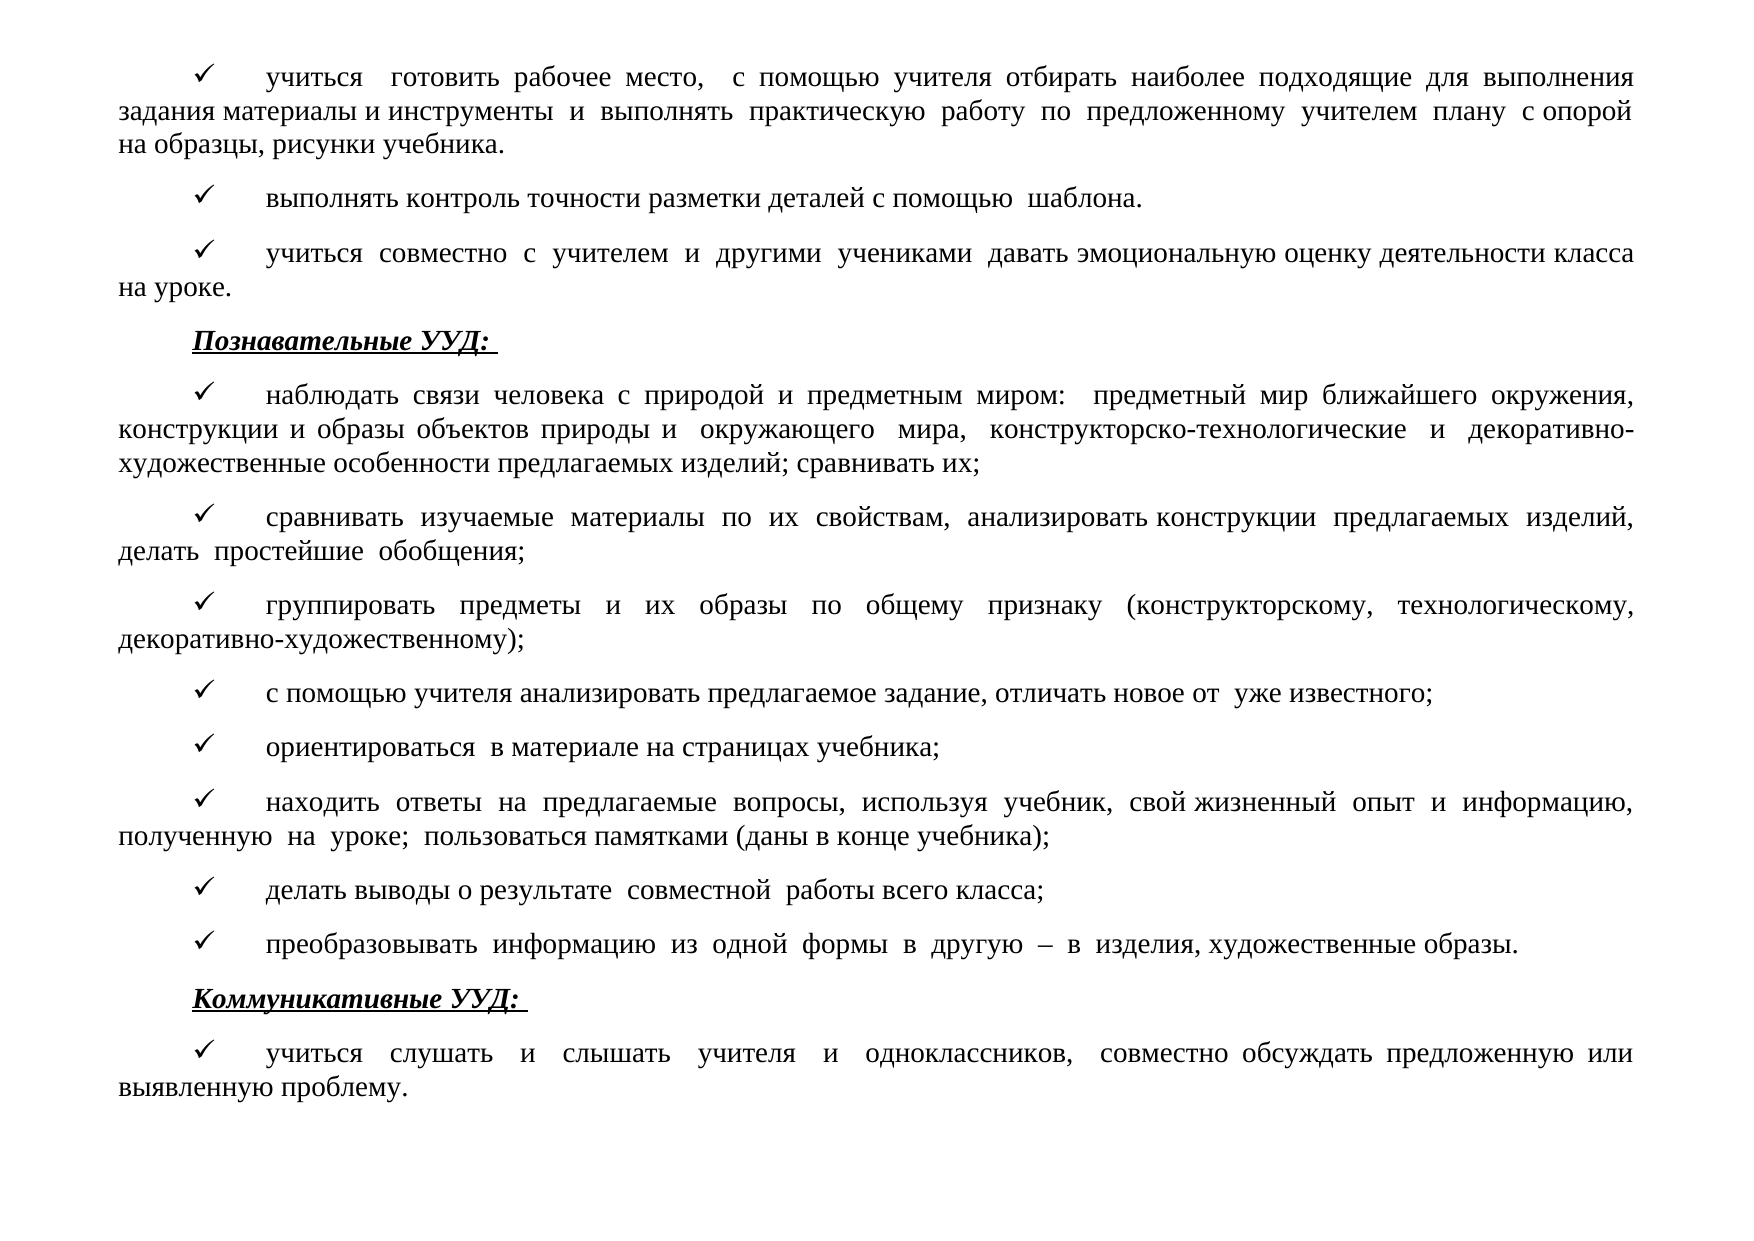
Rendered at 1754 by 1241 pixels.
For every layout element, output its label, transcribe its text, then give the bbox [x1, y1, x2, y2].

list с помощью учителя анализировать предлагаемое задание, отличать новое от уже известного; [118, 675, 1636, 709]
list группировать предметы и их образы по общему признаку (конструкторскому, технологическому, декоративно-художественному); [118, 587, 1636, 654]
list ориентироваться в материале на страницах учебника; [118, 729, 1636, 763]
text Познавательные УУД: [118, 323, 1636, 357]
list выполнять контроль точности разметки деталей с помощью шаблона. [118, 181, 1636, 214]
list сравнивать изучаемые материалы по их свойствам, анализировать конструкции предлагаемых изделий, делать простейшие обобщения; [118, 499, 1636, 566]
list наблюдать связи человека с природой и предметным миром: предметный мир ближайшего окружения, конструкции и образы объектов природы и окружающего мира, конструкторско-технологические и декоративно-художественные особенности предлагаемых изделий; сравнивать их; [118, 377, 1636, 478]
list учиться совместно с учителем и другими учениками давать эмоциональную оценку деятельности класса на уроке. [118, 235, 1636, 302]
text Коммуникативные УУД: [118, 981, 1636, 1014]
list учиться слушать и слышать учителя и одноклассников, совместно обсуждать предложенную или выявленную проблему. [118, 1035, 1636, 1103]
list учиться готовить рабочее место, с помощью учителя отбирать наиболее подходящие для выполнения задания материалы и инструменты и выполнять практическую работу по предложенному учителем плану с опорой на образцы, рисунки учебника. [118, 59, 1636, 160]
list находить ответы на предлагаемые вопросы, используя учебник, свой жизненный опыт и информацию, полученную на уроке; пользоваться памятками (даны в конце учебника); [118, 784, 1636, 851]
list преобразовывать информацию из одной формы в другую – в изделия, художественные образы. [118, 927, 1636, 960]
list делать выводы о результате совместной работы всего класса; [118, 872, 1636, 906]
